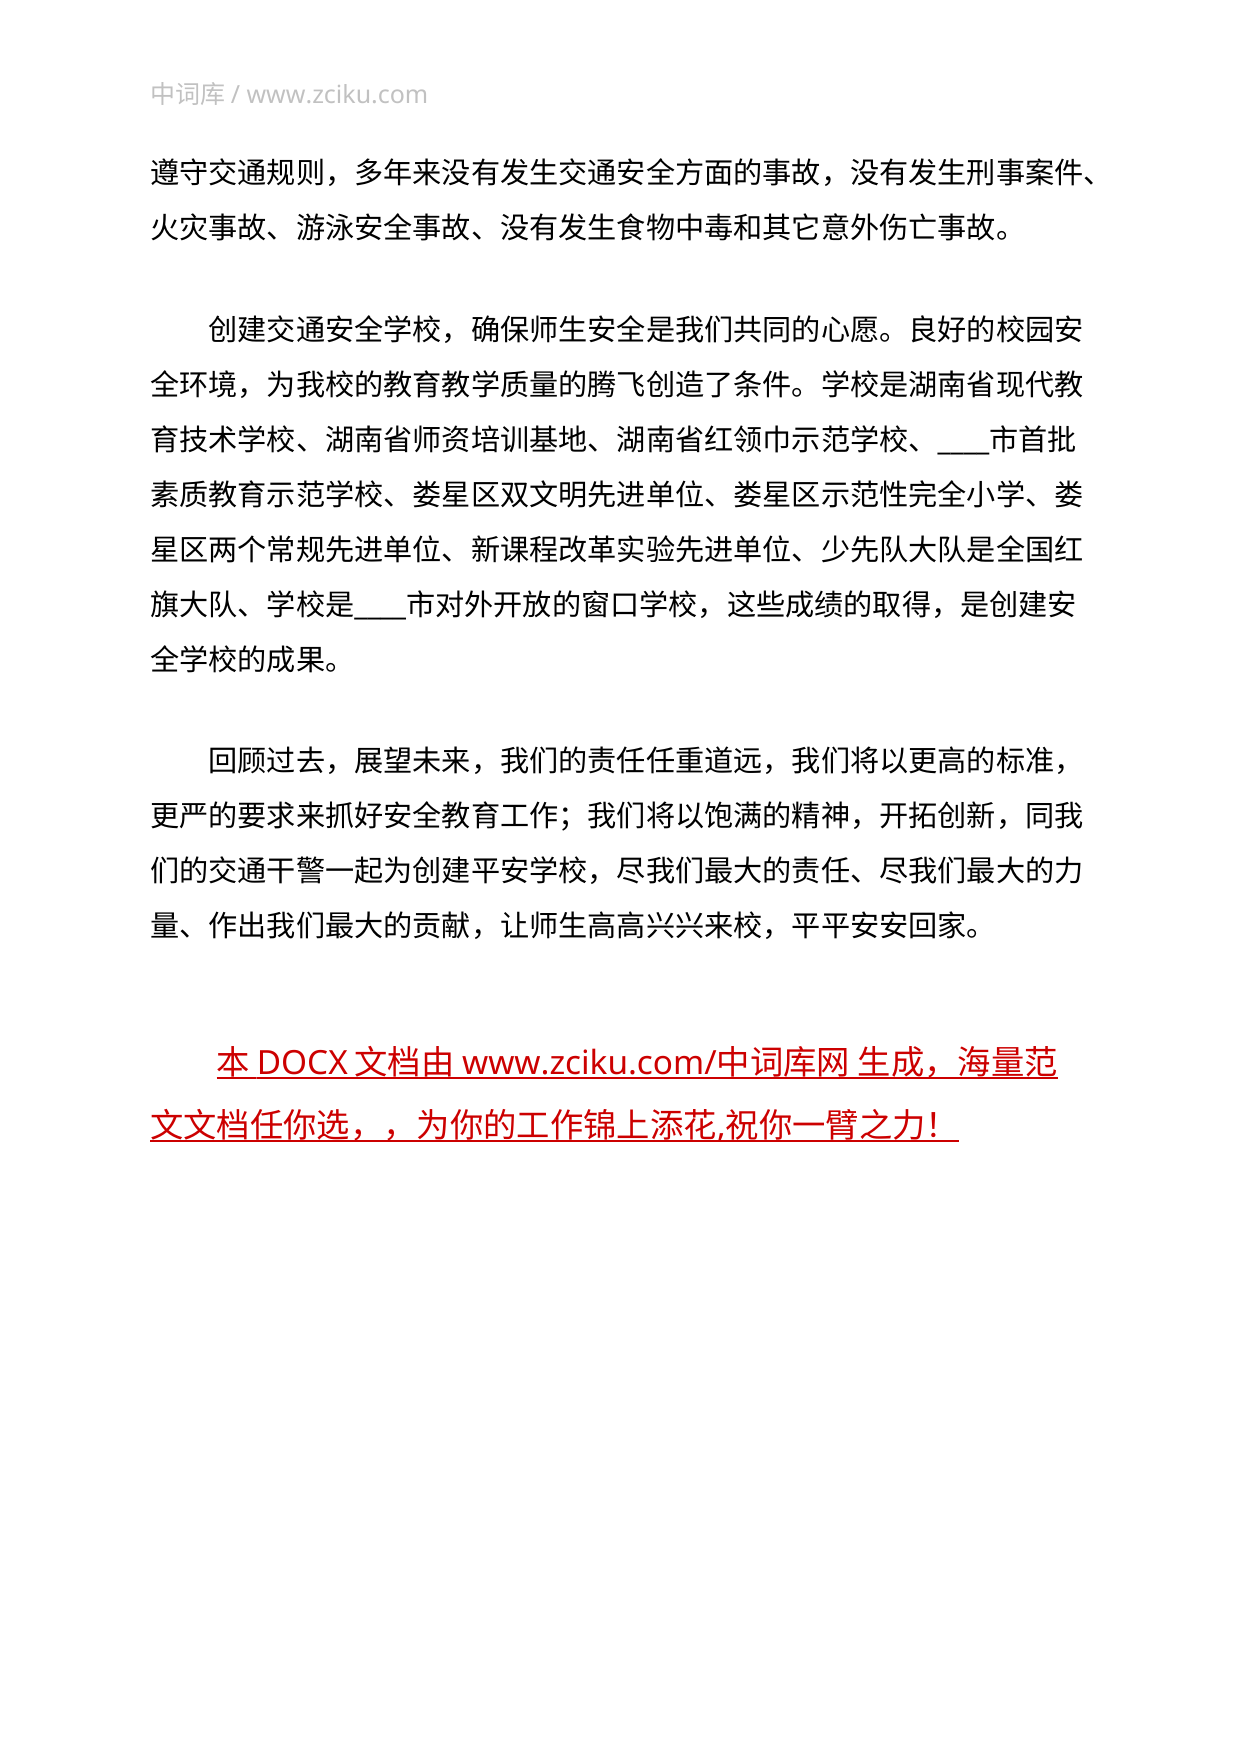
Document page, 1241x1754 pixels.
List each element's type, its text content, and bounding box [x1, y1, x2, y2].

text 本DOCX文档由 www.zciku.com/中词库网 生成，海量范文文档任你选，，为你的工作锦上添花,祝你一臂之力！ [150, 1036, 1090, 1147]
text 创建交通安全学校，确保师生安全是我们共同的心愿。良好的校园安全环境，为我校的教育教学质量的腾飞创造了条件。学校是湖南省现代教育技术学校、湖南省师资培训基地、湖南省红领巾示范学校、____市首批素质教育示范学校、娄星区双文明先进单位、娄星区示范性完全小学、娄星区两个常规先进单位、新课程改革实验先进单位、少先队大队是全国红旗大队、学校是____市对外开放的窗口学校，这些成绩的取得，是创建安全学校的成果。 [150, 307, 1090, 678]
text 回顾过去，展望未来，我们的责任任重道远，我们将以更高的标准，更严的要求来抓好安全教育工作；我们将以饱满的精神，开拓创新，同我们的交通干警一起为创建平安学校，尽我们最大的责任、尽我们最大的力量、作出我们最大的贡献，让师生高高兴兴来校，平平安安回家。 [150, 738, 1090, 945]
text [150, 150, 1090, 247]
